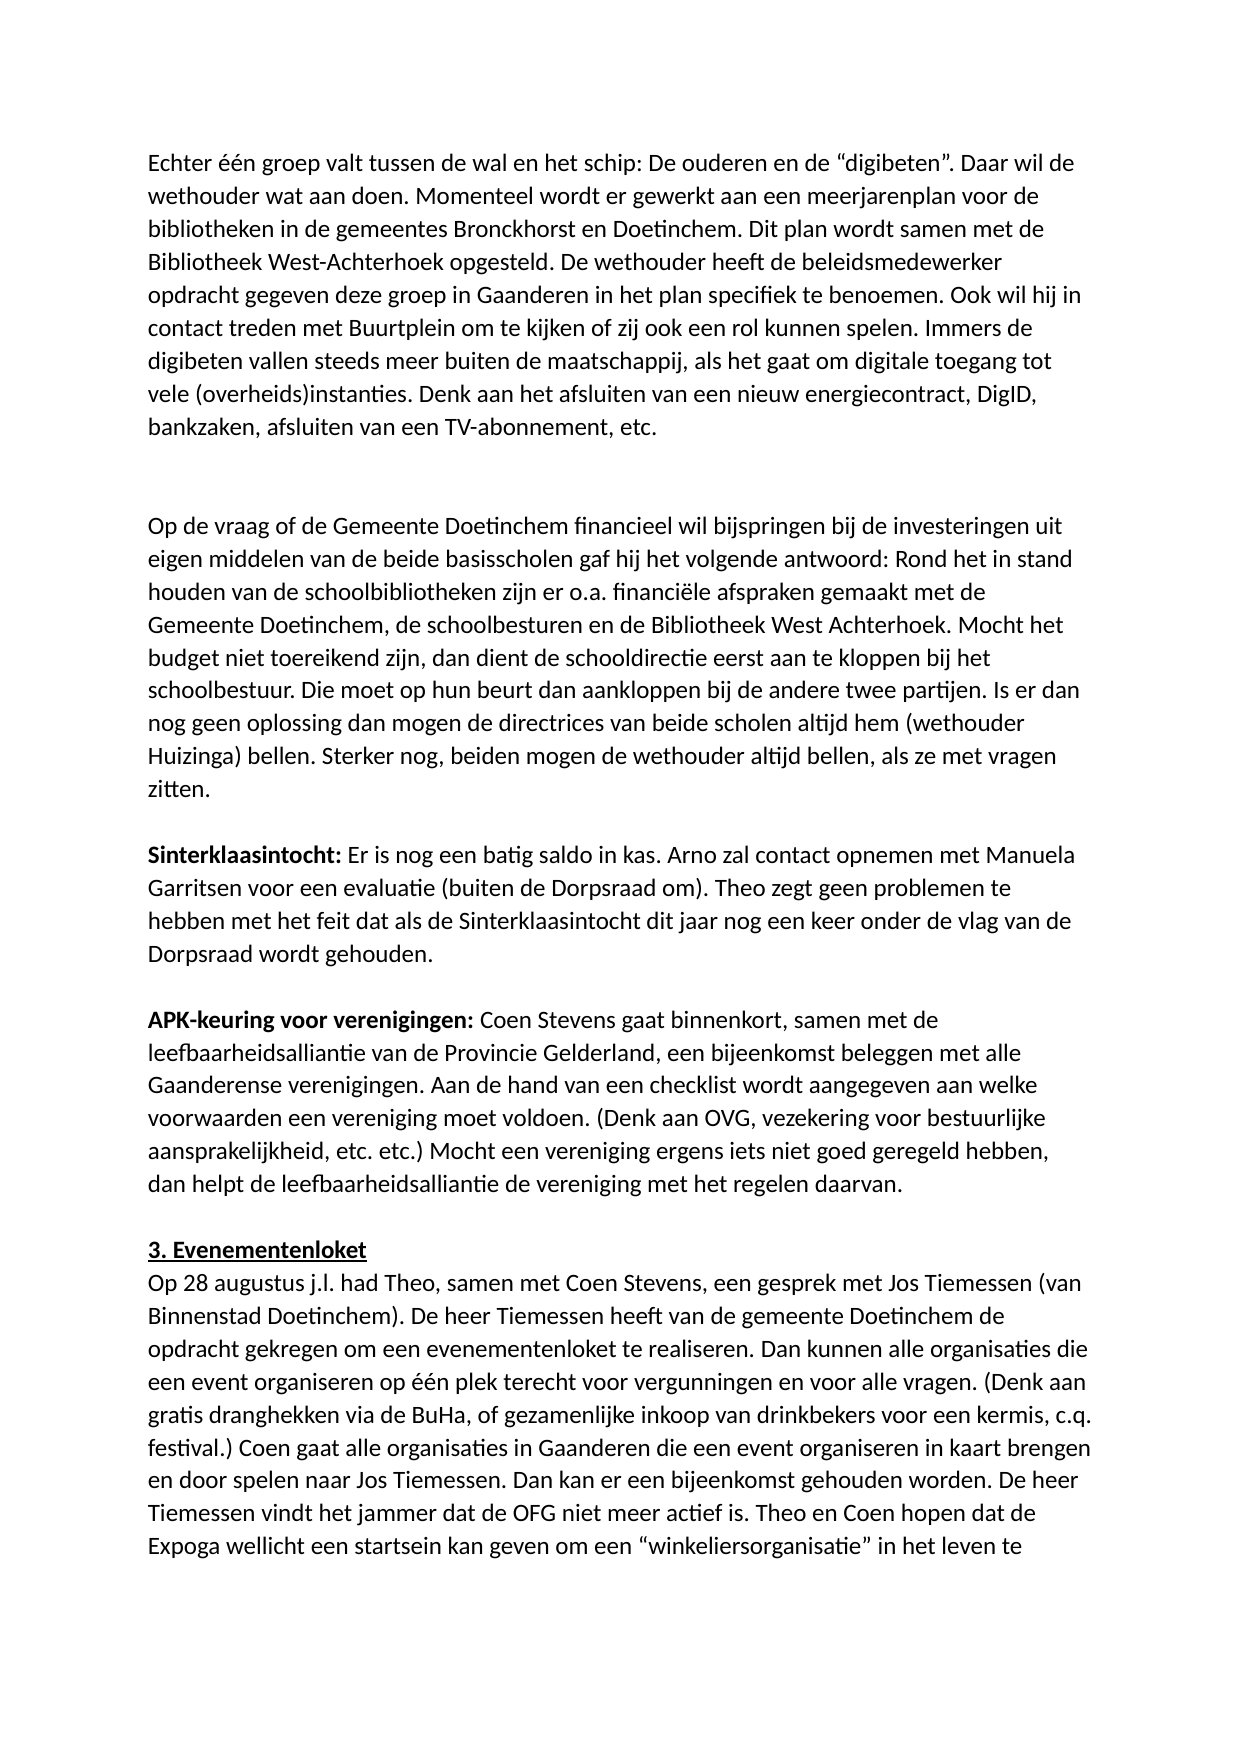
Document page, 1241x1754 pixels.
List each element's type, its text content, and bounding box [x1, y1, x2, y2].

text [148, 510, 1093, 1561]
text Echter één groep valt tussen de wal en het schip: De ouderen en de “digibeten”. Daar wil de wethouder wat aan doen. Momenteel wordt er gewerkt aan een meerjarenplan voor de bibliotheken in de gemeentes Bronckhorst en Doetinchem. Dit plan wordt samen met de Bibliotheek West-Achterhoek opgesteld. De wethouder heeft de beleidsmedewerker opdracht gegeven deze groep in Gaanderen in het plan specifiek te benoemen. Ook wil hij in contact treden met Buurtplein om te kijken of zij ook een rol kunnen spelen. Immers de digibeten vallen steeds meer buiten de maatschappij, als het gaat om digitale toegang tot vele (overheids)instanties. Denk aan het afsluiten van een nieuw energiecontract, DigID, bankzaken, afsluiten van een TV-abonnement, etc. [148, 148, 1093, 441]
